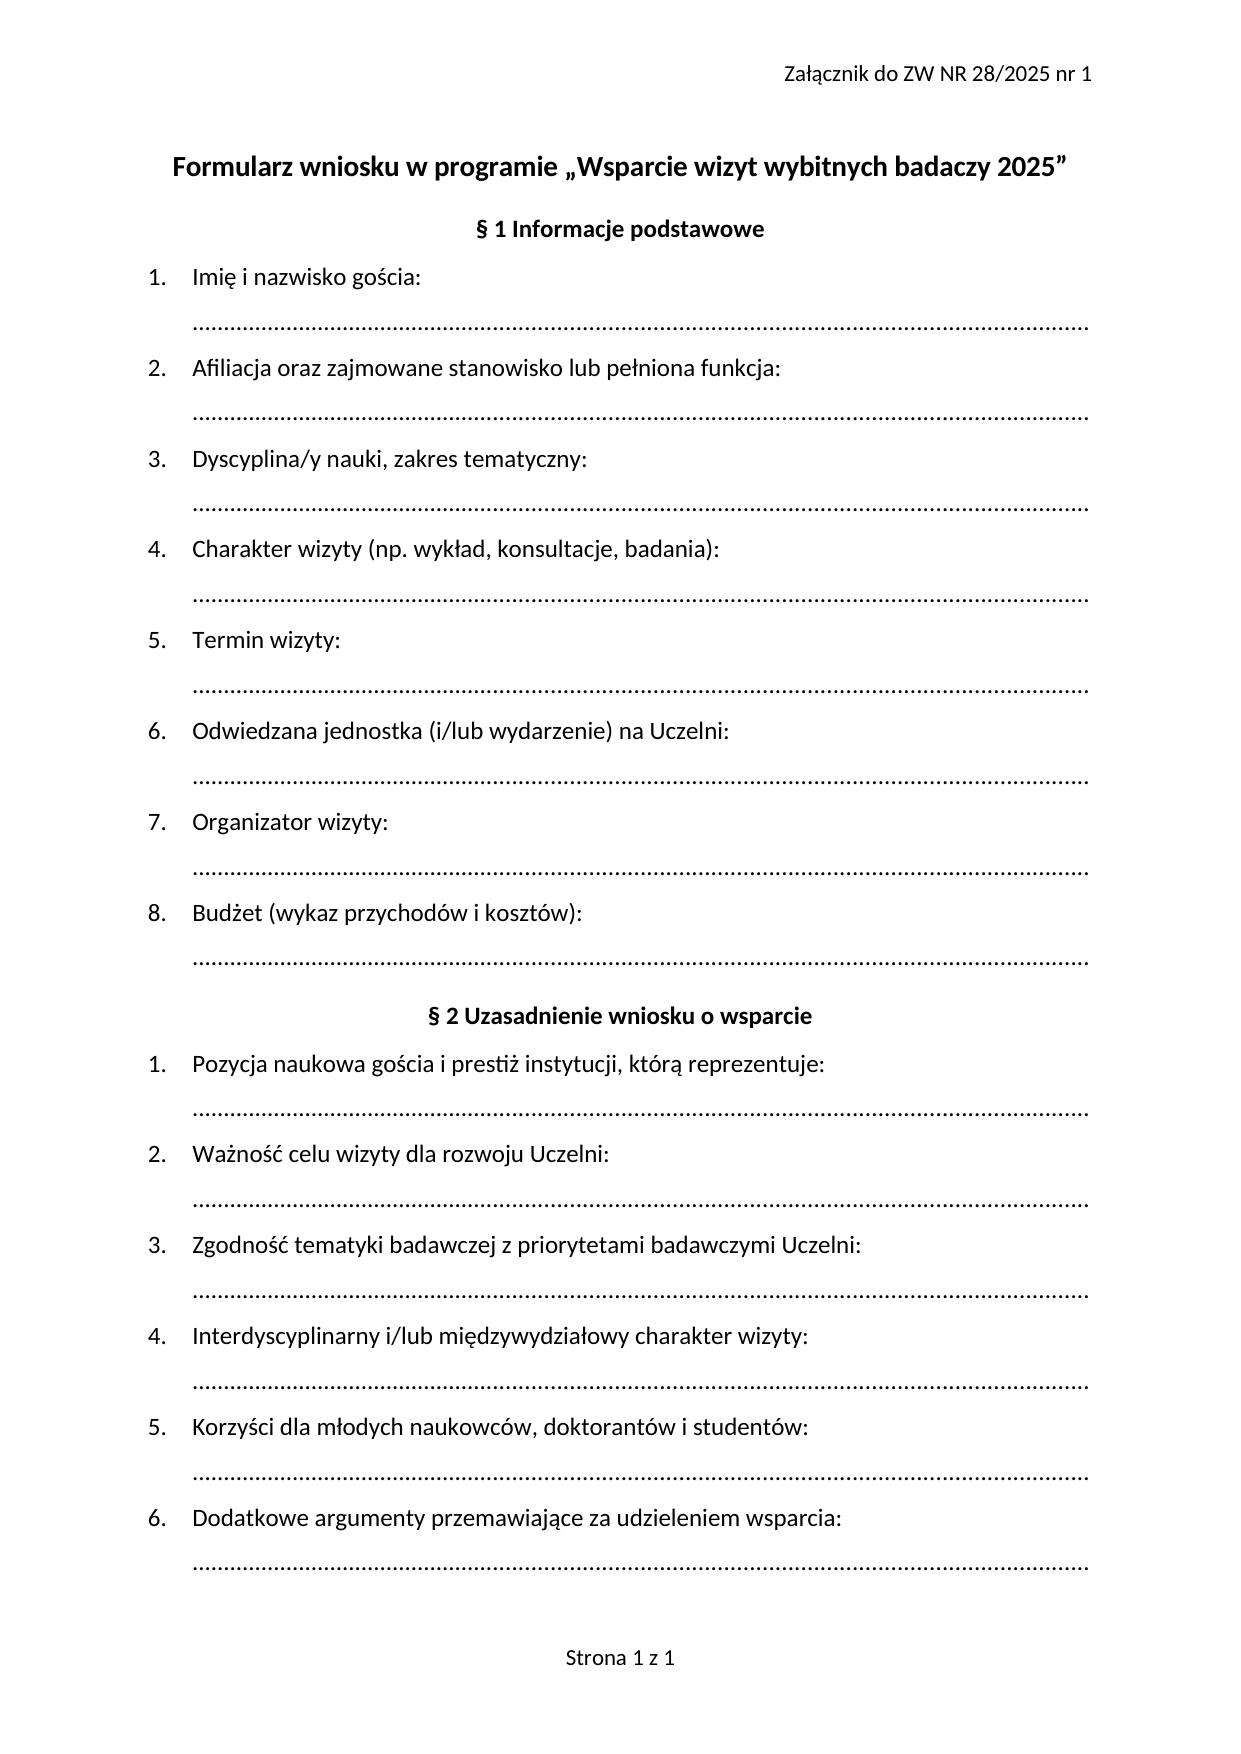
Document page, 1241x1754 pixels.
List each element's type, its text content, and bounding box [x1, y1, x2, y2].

list Korzyści dla młodych naukowców, doktorantów i studentów: [148, 1411, 1093, 1442]
list Organizator wizyty: [148, 806, 1093, 837]
list Charakter wizyty (np. wykład, konsultacje, badania): [148, 533, 1093, 564]
list Interdyscyplinarny i/lub międzywydziałowy charakter wizyty: [148, 1320, 1093, 1351]
list Termin wizyty: [148, 624, 1093, 655]
text § 2 Uzasadnienie wniosku o wsparcie [148, 1000, 1093, 1031]
text § 1 Informacje podstawowe [148, 213, 1093, 244]
list Dodatkowe argumenty przemawiające za udzieleniem wsparcia: [148, 1502, 1093, 1532]
list Dyscyplina/y nauki, zakres tematyczny: [148, 443, 1093, 473]
list Imię i nazwisko gościa: [148, 261, 1093, 292]
list Pozycja naukowa gościa i prestiż instytucji, którą reprezentuje: [148, 1048, 1093, 1078]
list Zgodność tematyki badawczej z priorytetami badawczymi Uczelni: [148, 1229, 1093, 1260]
list Odwiedzana jednostka (i/lub wydarzenie) na Uczelni: [148, 715, 1093, 746]
list Ważność celu wizyty dla rozwoju Uczelni: [148, 1138, 1093, 1169]
text Formularz wniosku w programie „Wsparcie wizyt wybitnych badaczy 2025” [148, 148, 1093, 183]
list Budżet (wykaz przychodów i kosztów): [148, 897, 1093, 927]
list Afiliacja oraz zajmowane stanowisko lub pełniona funkcja: [148, 352, 1093, 382]
